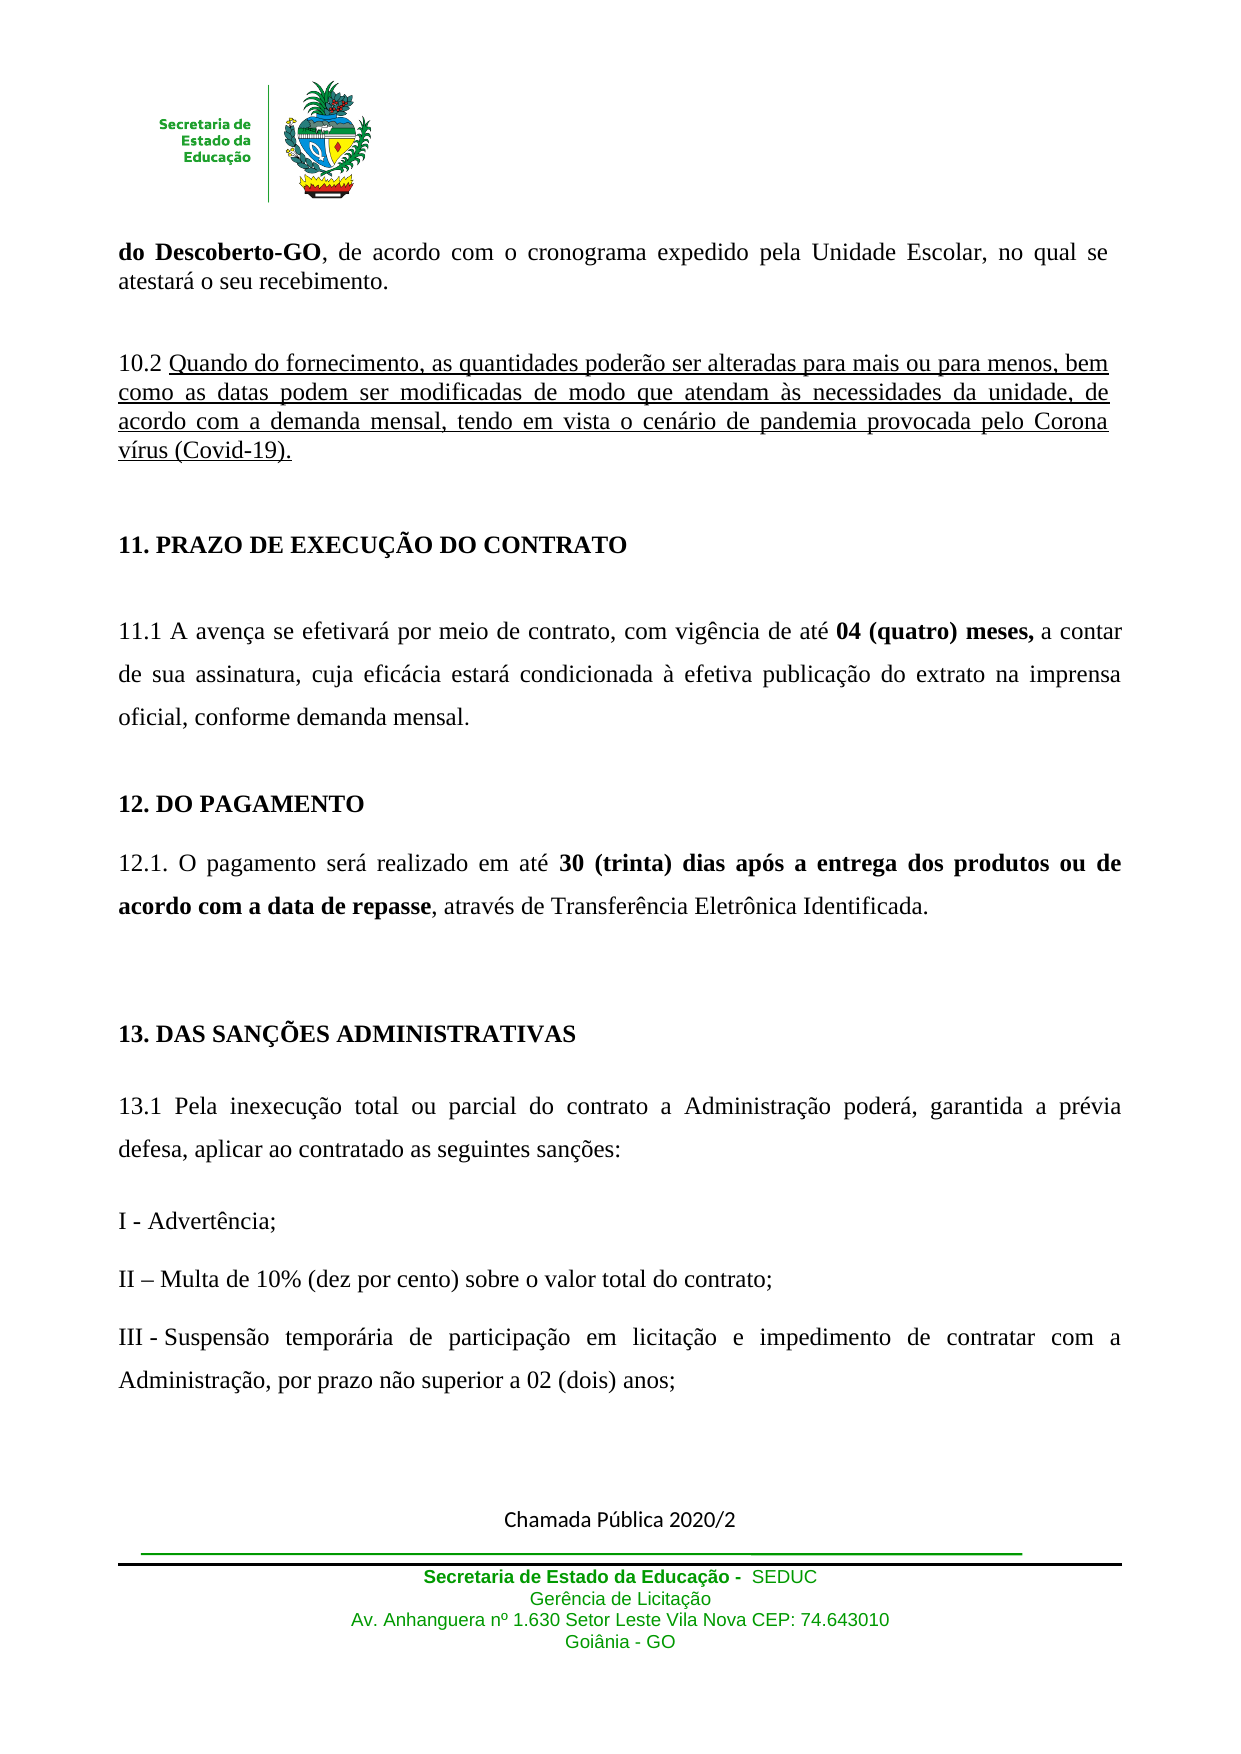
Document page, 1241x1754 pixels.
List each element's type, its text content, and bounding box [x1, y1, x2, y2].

text 10.2 Quando do fornecimento, as quantidades poderão ser alteradas para mais ou para menos, bem como as datas podem ser modificadas de modo que atendam às necessidades da unidade, de acordo com a demanda mensal, tendo em vista o cenário de pandemia provocada pelo Corona vírus (Covid-19). [118, 348, 1110, 402]
text III - Suspensão temporária de participação em licitação e impedimento de contratar com a Administração, por prazo não superior a 02 (dois) anos; [118, 1322, 1122, 1394]
text 12.1. O pagamento será realizado em até 30 (trinta) dias após a entrega dos produtos ou de acordo com a data de repasse, através de Transferência Eletrônica Identificada. [118, 848, 1122, 919]
text 11.1 A avença se efetivará por meio de contrato, com vigência de até 04 (quatro) meses, a contar de sua assinatura, cuja eficácia estará condicionada à efetiva publicação do extrato na imprensa oficial, conforme demanda mensal. [118, 616, 1122, 731]
text I - Advertência; [118, 1206, 1122, 1235]
text 13.1 Pela inexecução total ou parcial do contrato a Administração poderá, garantida a prévia defesa, aplicar ao contratado as seguintes sanções: [118, 1091, 1122, 1163]
picture [118, 73, 412, 210]
text II – Multa de 10% (dez por cento) sobre o valor total do contrato; [118, 1264, 1122, 1293]
text 10.2 Quando do fornecimento, as quantidades poderão ser alteradas para mais ou para menos, bem como as datas podem ser modificadas de modo que atendam às necessidades da unidade, de acordo com a demanda mensal, tendo em vista o cenário de pandemia provocada pelo Corona vírus (Covid-19). [118, 404, 1110, 463]
text 12. DO PAGAMENTO [118, 789, 1122, 818]
text 11. PRAZO DE EXECUÇÃO DO CONTRATO [118, 530, 1122, 558]
text 13. DAS SANÇÕES ADMINISTRATIVAS [118, 1019, 1122, 1047]
